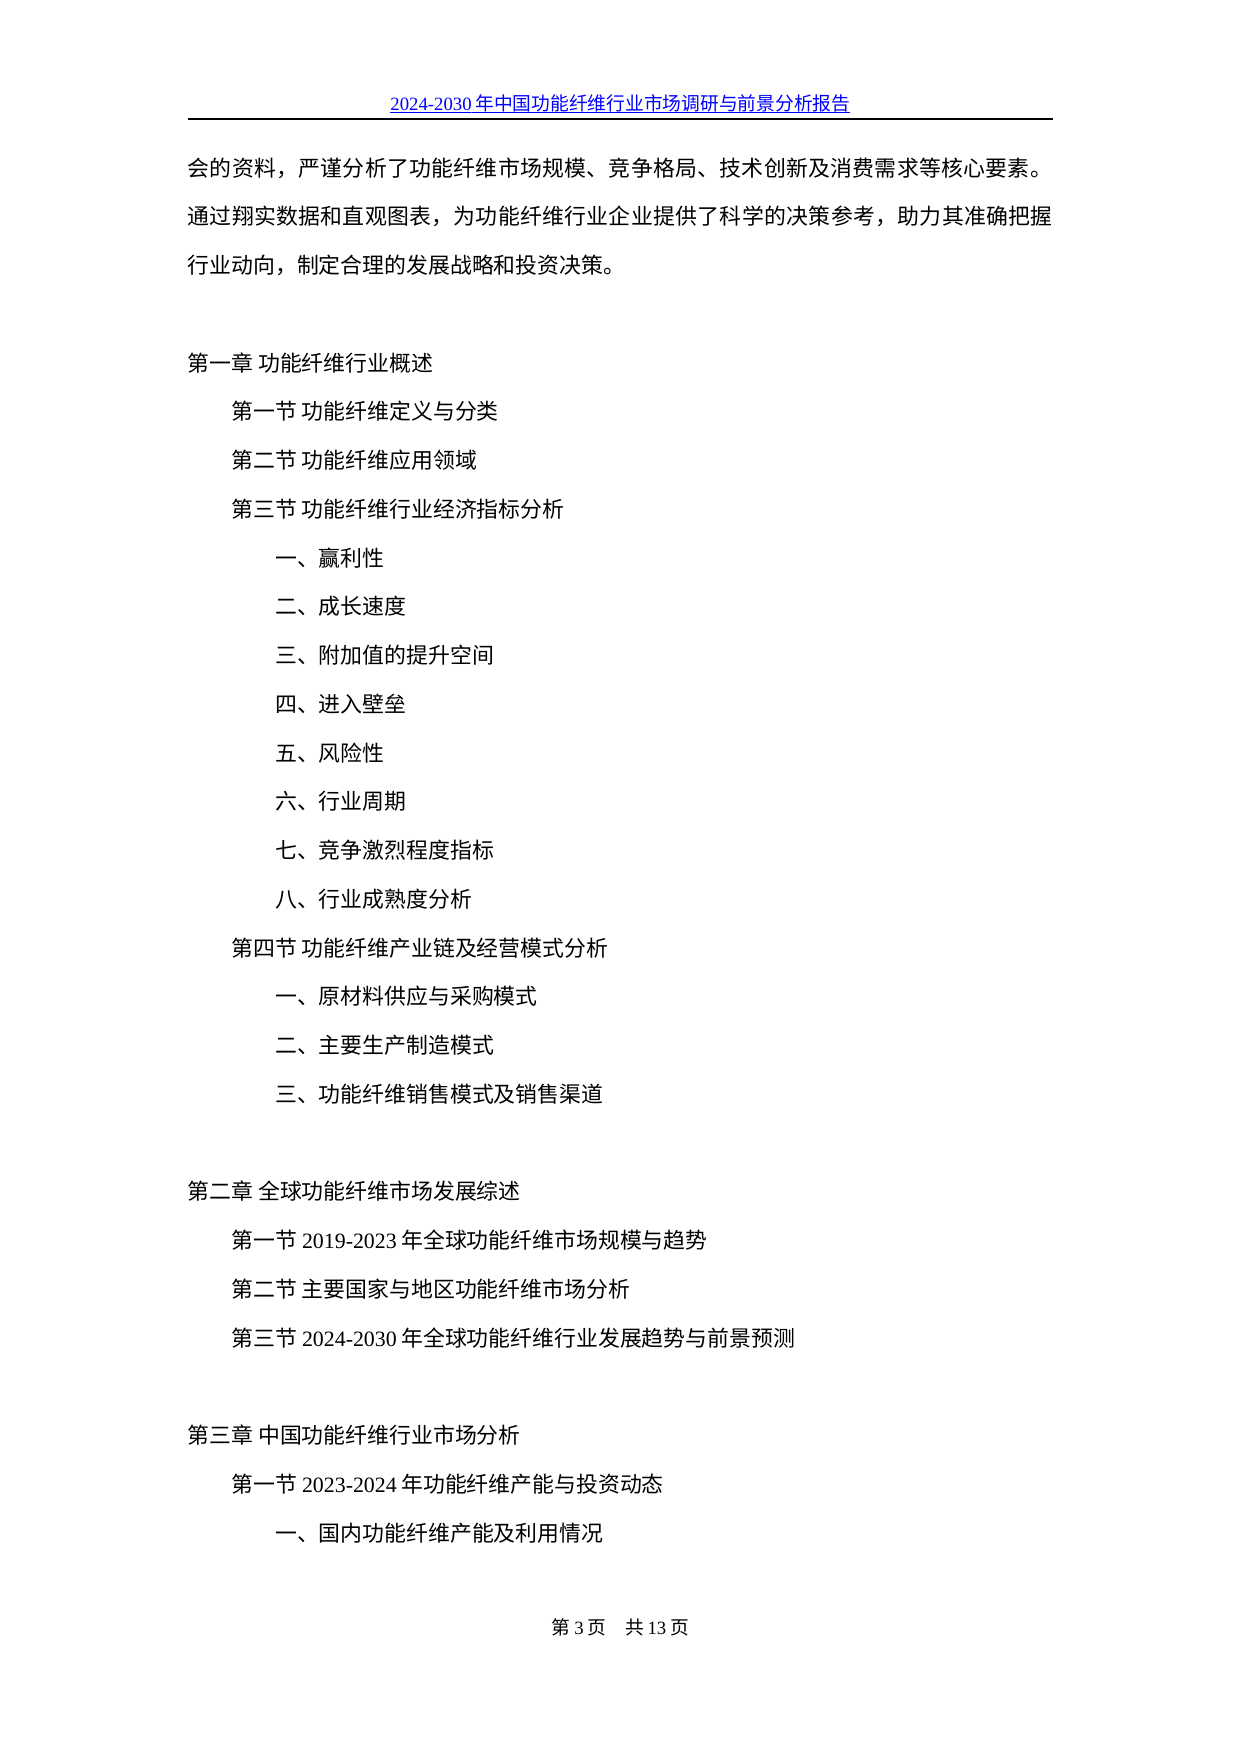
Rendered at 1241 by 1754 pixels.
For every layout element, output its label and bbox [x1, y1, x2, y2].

text [187, 150, 1053, 1548]
